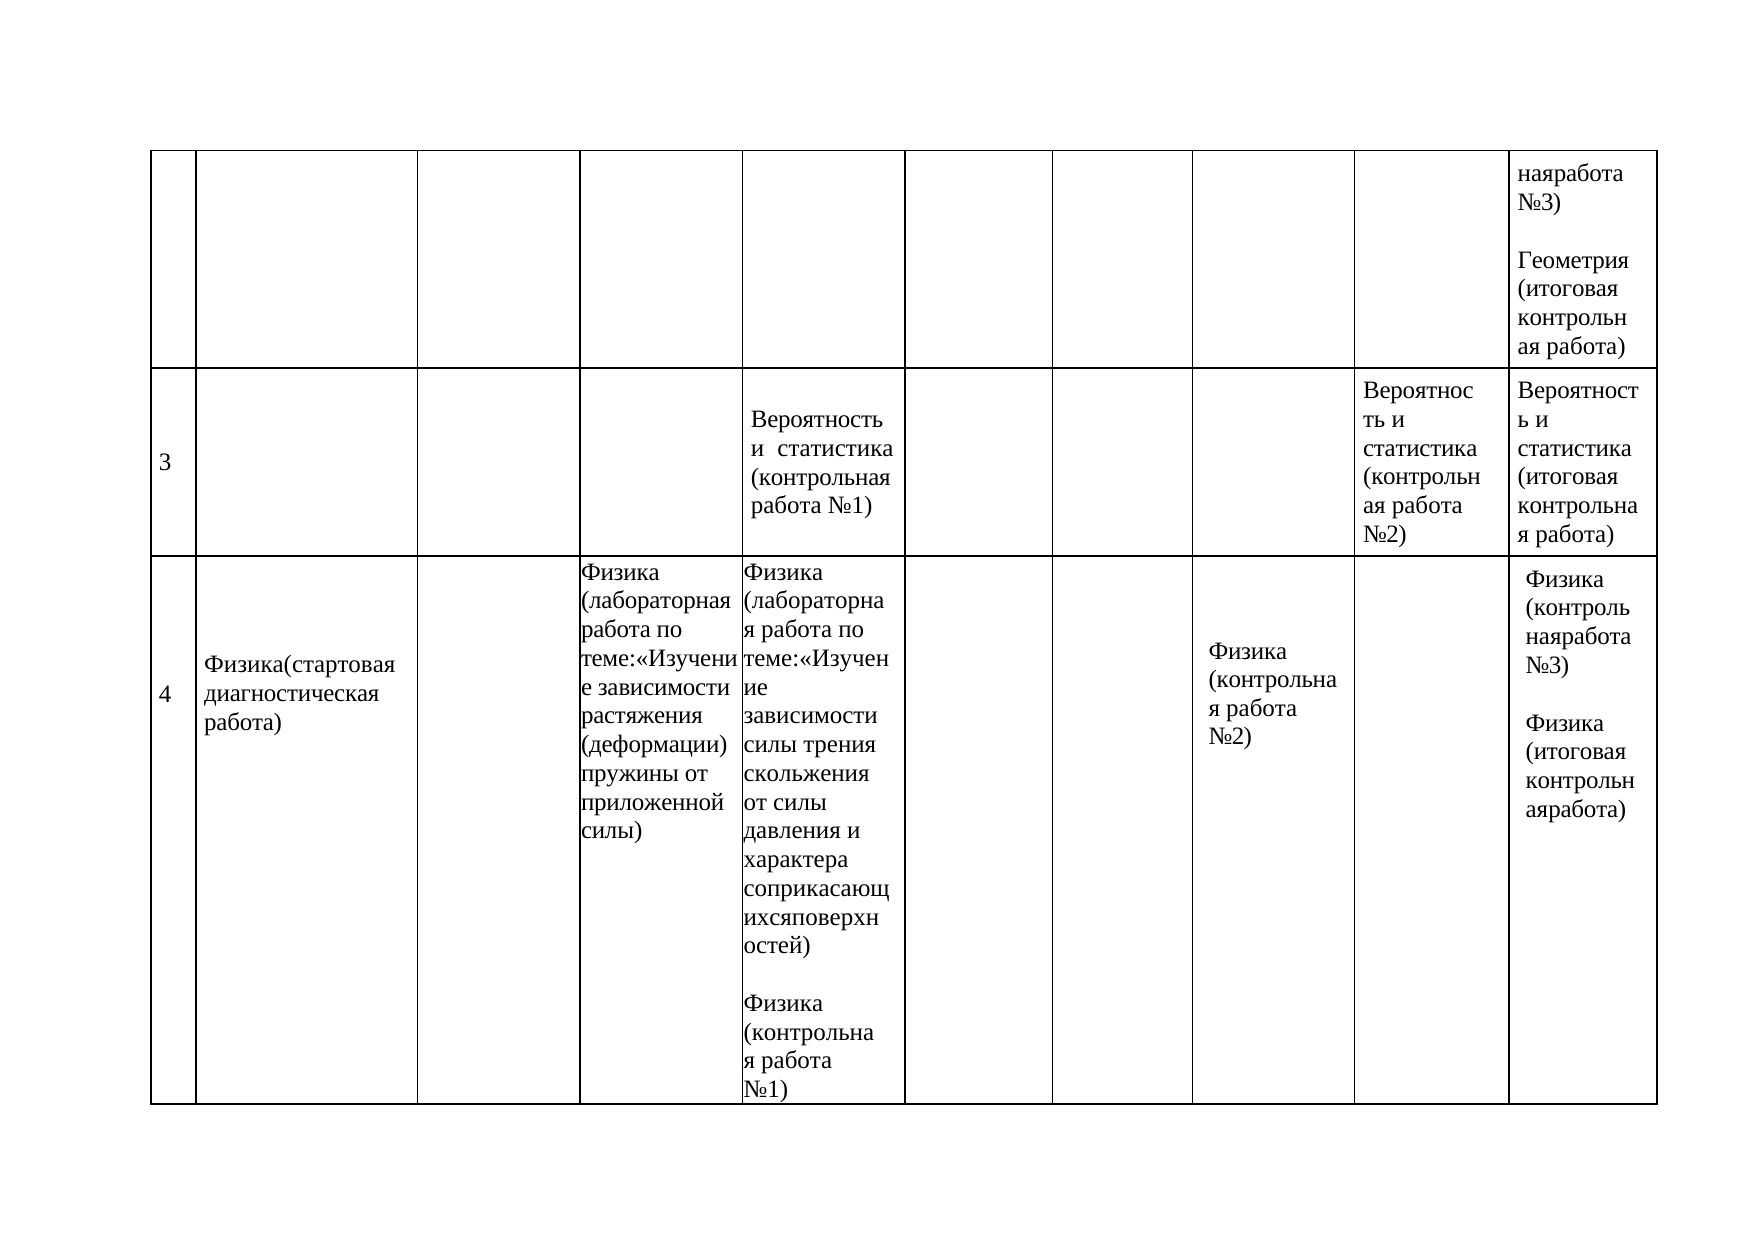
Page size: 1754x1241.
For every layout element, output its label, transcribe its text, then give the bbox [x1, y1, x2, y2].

table_cell Физика (лабораторная работа по теме:«Изучение зависимости силы трения скольжения от силы давления и характера соприкасающихсяповерхностей) Физика (контрольна я работа №1) [743, 557, 904, 1103]
table_cell Физика(стартовая диагностическая работа) [197, 557, 417, 1103]
table_header [152, 151, 195, 367]
table_cell [197, 369, 417, 555]
table_header [1053, 151, 1192, 367]
table_header [1355, 151, 1508, 367]
table_cell [906, 557, 1052, 1103]
table_header [418, 151, 579, 367]
table_cell [906, 369, 1052, 555]
table_header [906, 151, 1052, 367]
table_cell Вероятност ь и статистика (итоговая контрольна я работа) [1510, 369, 1656, 555]
table_cell [581, 369, 742, 555]
table_cell [418, 557, 579, 1103]
table_header [197, 151, 417, 367]
table_header наяработа №3) Геометрия (итоговая контрольн ая работа) [1510, 151, 1656, 367]
table_cell [1053, 557, 1192, 1103]
table_cell [1053, 369, 1192, 555]
table_cell 4 [152, 557, 195, 1103]
table_cell Физика (контроль наяработа №3) Физика (итоговая контрольн аяработа) [1510, 557, 1656, 1103]
table_cell 3 [152, 369, 195, 555]
table_cell [1355, 557, 1508, 1103]
table_cell Физика (контрольна я работа №2) [1193, 557, 1354, 1103]
table_header [581, 151, 742, 367]
table_cell Вероятность и статистика (контрольная работа №1) [743, 369, 904, 555]
table_cell Физика (лабораторная работа по теме:«Изучение зависимости растяжения (деформации) пружины от приложенной силы) [581, 557, 742, 1103]
table_header [1193, 151, 1354, 367]
table_header [743, 151, 904, 367]
table_cell [418, 369, 579, 555]
table_cell [1193, 369, 1354, 555]
table_cell Вероятнос ть и статистика (контрольн ая работа №2) [1355, 369, 1508, 555]
